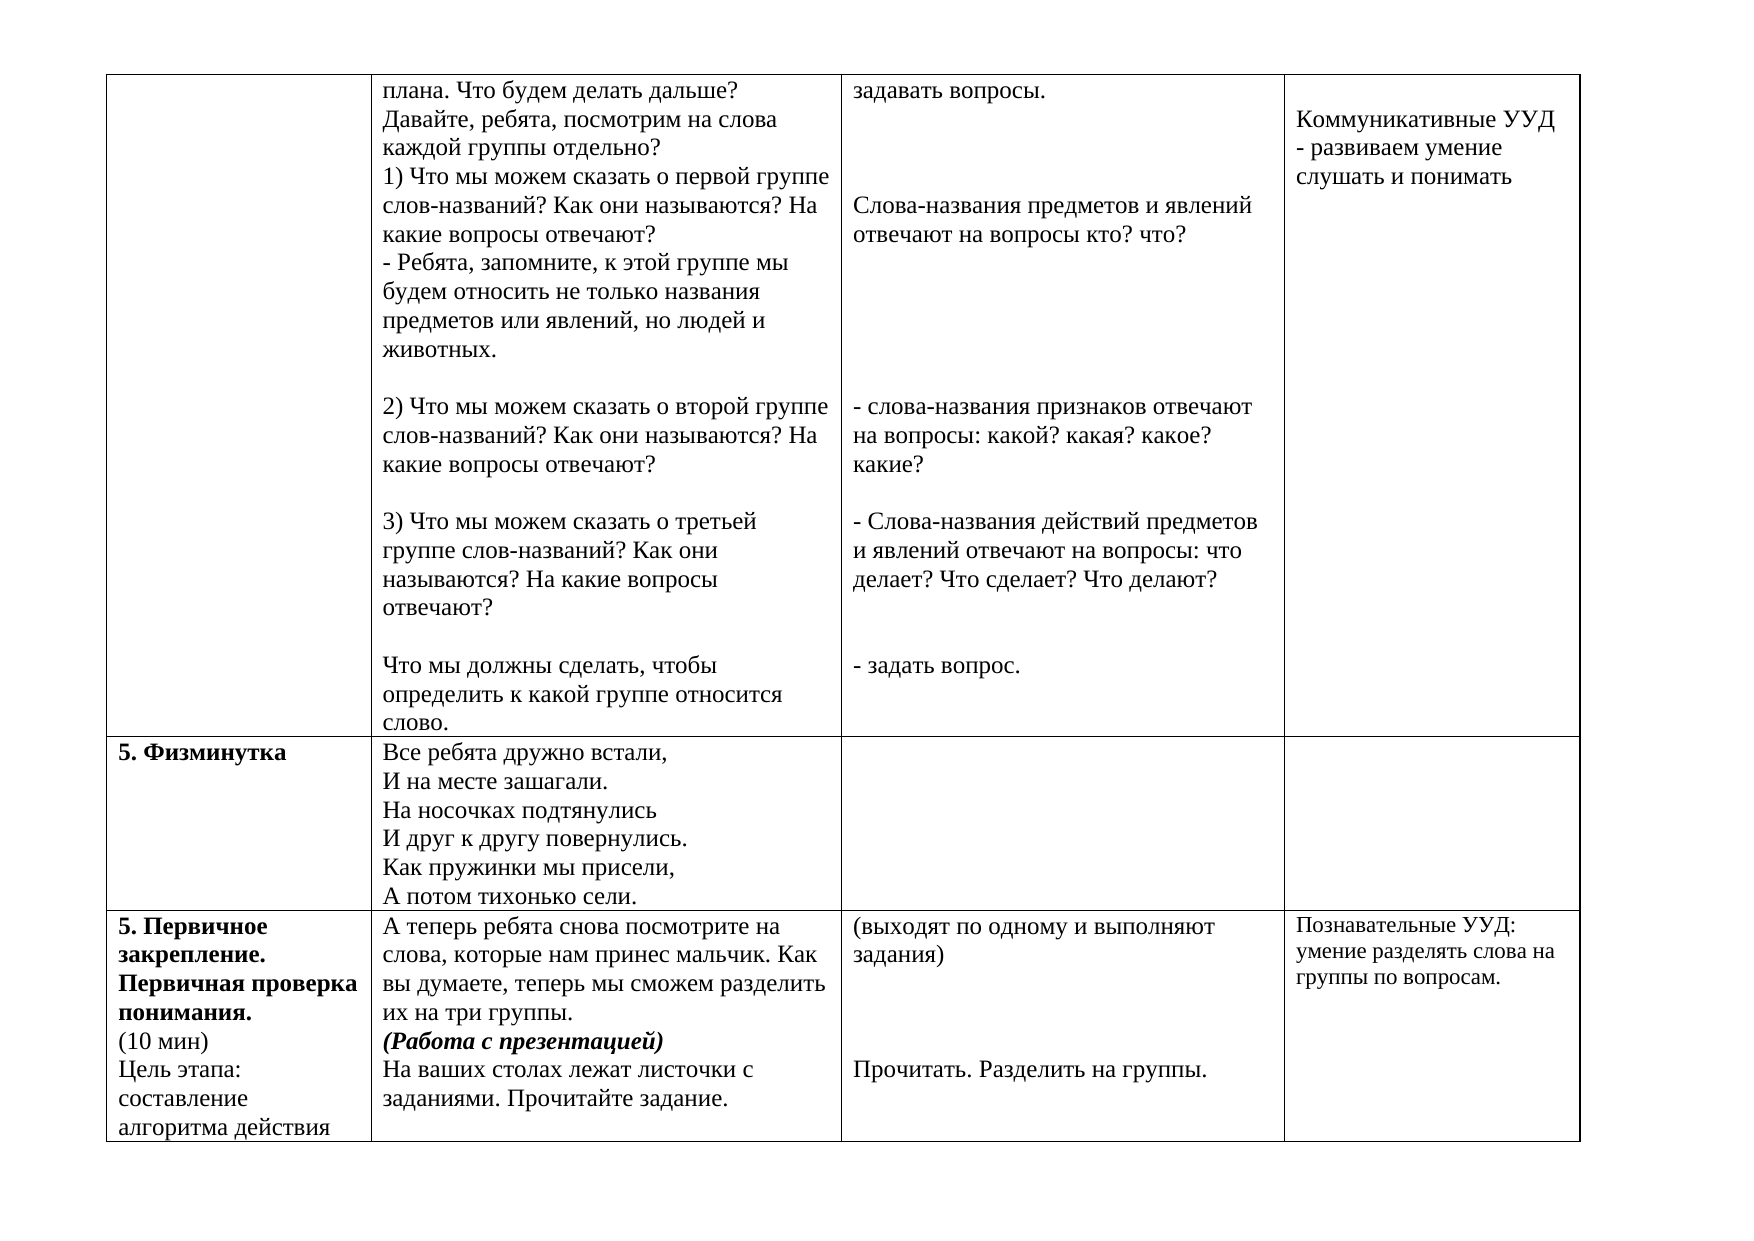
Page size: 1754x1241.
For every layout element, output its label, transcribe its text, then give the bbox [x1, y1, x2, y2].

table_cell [372, 911, 841, 1141]
table_cell [1285, 737, 1579, 910]
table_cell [372, 75, 841, 736]
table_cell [1285, 75, 1579, 736]
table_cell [1285, 911, 1579, 1141]
table_cell [842, 737, 1284, 910]
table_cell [842, 911, 1284, 1141]
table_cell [842, 75, 1284, 736]
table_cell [107, 75, 371, 736]
table_cell 5. Физминутка [107, 737, 371, 910]
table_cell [107, 911, 371, 1141]
table_cell Все ребята дружно встали, И на месте зашагали. На носочках подтянулись И друг к другу повернулись. Как пружинки мы присели, А потом тихонько сели. [372, 737, 841, 910]
